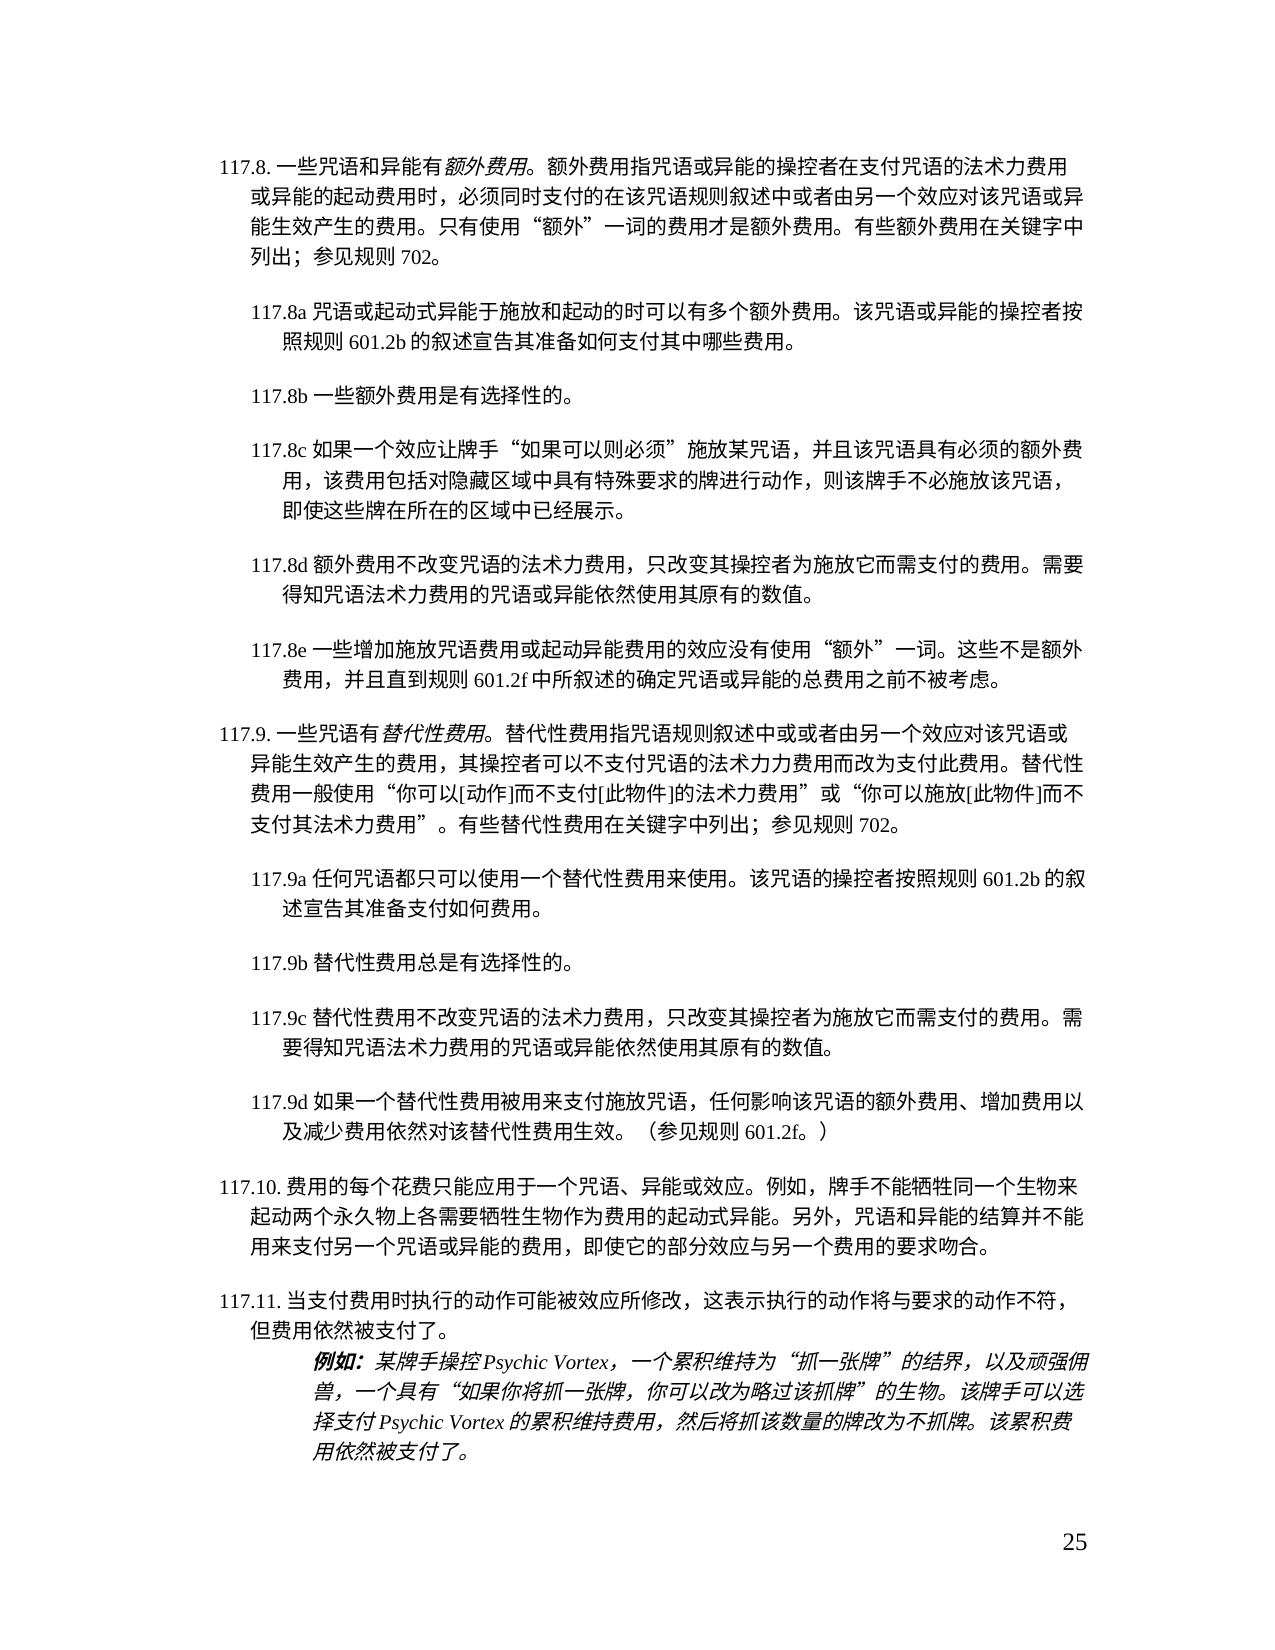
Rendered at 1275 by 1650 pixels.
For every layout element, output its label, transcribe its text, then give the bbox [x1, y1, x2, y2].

text 117.10. 费用的每个花费只能应用于一个咒语、异能或效应。例如，牌手不能牺牲同一个生物来起动两个永久物上各需要牺牲生物作为费用的起动式异能。另外，咒语和异能的结算并不能用来支付另一个咒语或异能的费用，即使它的部分效应与另一个费用的要求吻合。 [219, 1170, 1087, 1261]
text 117.9c 替代性费用不改变咒语的法术力费用，只改变其操控者为施放它而需支付的费用。需要得知咒语法术力费用的咒语或异能依然使用其原有的数值。 [251, 1001, 1087, 1061]
text 117.8c 如果一个效应让牌手“如果可以则必须”施放某咒语，并且该咒语具有必须的额外费用，该费用包括对隐藏区域中具有特殊要求的牌进行动作，则该牌手不必施放该咒语，即使这些牌在所在的区域中已经展示。 [251, 434, 1087, 524]
text 117.9a 任何咒语都只可以使用一个替代性费用来使用。该咒语的操控者按照规则601.2b的叙述宣告其准备支付如何费用。 [251, 862, 1087, 923]
text 117.8a 咒语或起动式异能于施放和起动的时可以有多个额外费用。该咒语或异能的操控者按照规则601.2b的叙述宣告其准备如何支付其中哪些费用。 [251, 295, 1087, 355]
text 例如：某牌手操控Psychic Vortex，一个累积维持为“抓一张牌”的结界，以及顽强佣兽，一个具有“如果你将抓一张牌，你可以改为略过该抓牌”的生物。该牌手可以选择支付Psychic Vortex的累积维持费用，然后将抓该数量的牌改为不抓牌。该累积费用依然被支付了。 [312, 1345, 1087, 1466]
text 117.8. 一些咒语和异能有额外费用。额外费用指咒语或异能的操控者在支付咒语的法术力费用或异能的起动费用时，必须同时支付的在该咒语规则叙述中或者由另一个效应对该咒语或异能生效产生的费用。只有使用“额外”一词的费用才是额外费用。有些额外费用在关键字中列出；参见规则702。 [219, 150, 1087, 271]
text 117.8e 一些增加施放咒语费用或起动异能费用的效应没有使用“额外”一词。这些不是额外费用，并且直到规则601.2f中所叙述的确定咒语或异能的总费用之前不被考虑。 [251, 633, 1087, 693]
text 117.9d 如果一个替代性费用被用来支付施放咒语，任何影响该咒语的额外费用、增加费用以及减少费用依然对该替代性费用生效。（参见规则601.2f。） [251, 1085, 1087, 1146]
text 117.11. 当支付费用时执行的动作可能被效应所修改，这表示执行的动作将与要求的动作不符，但费用依然被支付了。 [219, 1284, 1087, 1345]
text 117.8d 额外费用不改变咒语的法术力费用，只改变其操控者为施放它而需支付的费用。需要得知咒语法术力费用的咒语或异能依然使用其原有的数值。 [251, 548, 1087, 609]
text 117.9. 一些咒语有替代性费用。替代性费用指咒语规则叙述中或或者由另一个效应对该咒语或异能生效产生的费用，其操控者可以不支付咒语的法术力力费用而改为支付此费用。替代性费用一般使用“你可以[动作]而不支付[此物件]的法术力费用”或“你可以施放[此物件]而不支付其法术力费用”。有些替代性费用在关键字中列出；参见规则702。 [219, 717, 1087, 838]
text 117.9b 替代性费用总是有选择性的。 [251, 947, 1087, 977]
text 117.8b 一些额外费用是有选择性的。 [251, 379, 1087, 409]
